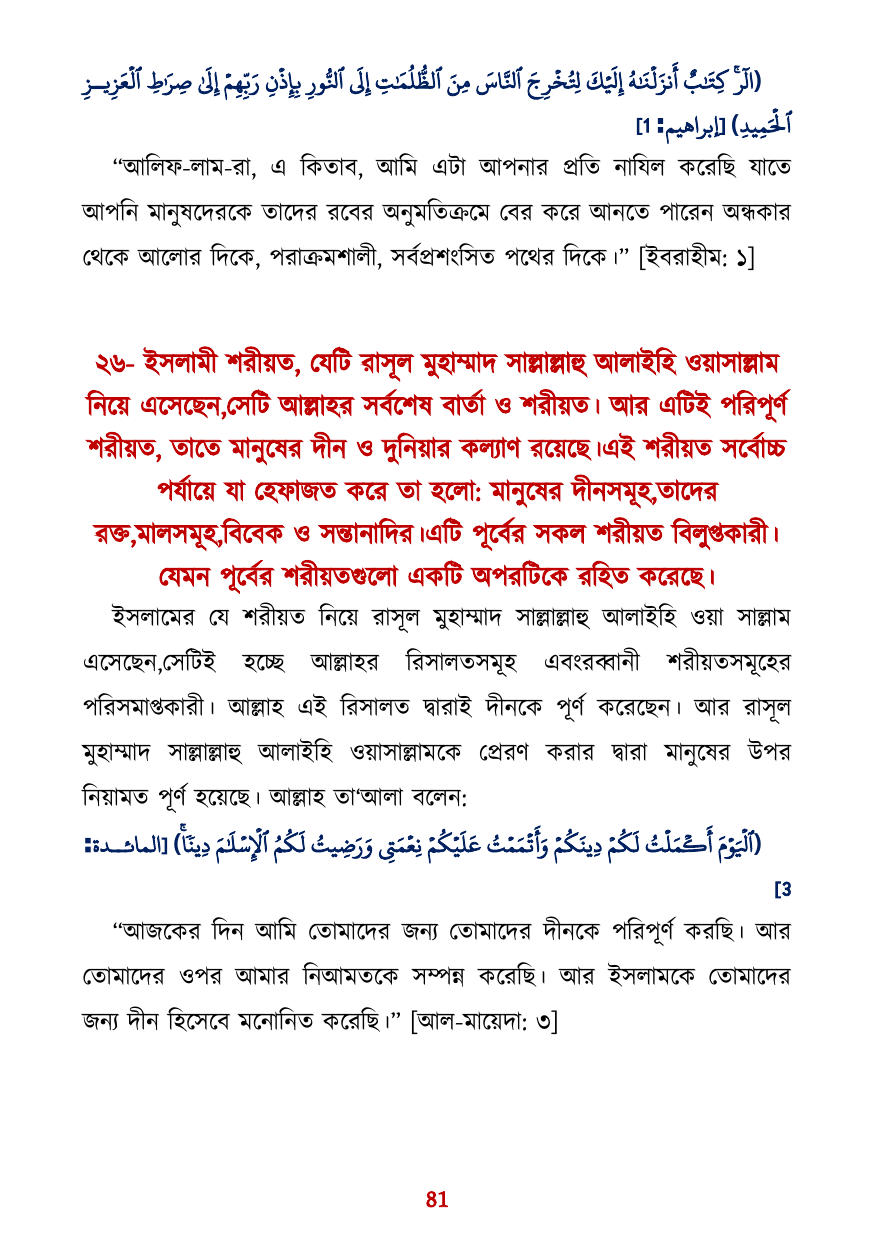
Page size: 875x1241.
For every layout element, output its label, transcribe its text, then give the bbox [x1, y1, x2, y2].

text ﴿الٓرۚ كِتَٰبٌ أَنزَلۡنَٰهُ إِلَيۡكَ لِتُخۡرِجَ ٱلنَّاسَ مِنَ ٱلظُّلُمَٰتِ إِلَى ٱلنُّورِ بِإِذۡنِ رَبِّهِمۡ إِلَىٰ صِرَٰطِ ٱلۡعَزِيزِ ٱلۡحَمِيدِ﴾ [إبراهيم: 1] [83, 59, 791, 147]
text “আলিফ-লাম-রা, এ কিতাব, আমি এটা আপনার প্রতি নাযিল করেছি যাতে আপনি মানুষদেরকে তাদের রবের অনুমতিক্রমে বের করে আনতে পারেন অন্ধকার থেকে আলোর দিকে, পরাক্রমশালী, সর্বপ্রশংসিত পথের দিকে।” [ইবরাহীম: ১] [83, 147, 791, 277]
subtitle ২৬- ইসলামী শরীয়ত, যেটি রাসূল মুহাম্মাদ সাল্লাল্লাহু আলাইহি ওয়াসাল্লাম নিয়ে এসেছেন,সেটি আল্লাহর সর্বশেষ বার্তা ও শরীয়ত। আর এটিই পরিপূর্ণ শরীয়ত, তাতে মানুষের দীন ও দুনিয়ার কল্যাণ রয়েছে।এই শরীয়ত সর্বোচ্চ পর্যায়ে যা হেফাজত করে তা হলো: মানুষের দীনসমূহ,তাদের রক্ত,মালসমূহ,বিবেক ও সন্তানাদির।এটি পূর্বের সকল শরীয়ত বিলুপ্তকারী।যেমন পূর্বের শরীয়তগুলো একটি অপরটিকে রহিত করেছে। [83, 340, 791, 597]
text ইসলামের যে শরীয়ত নিয়ে রাসূল মুহাম্মাদ সাল্লাল্লাহু আলাইহি ওয়া সাল্লাম এসেছেন,সেটিই হচ্ছে আল্লাহর রিসালতসমূহ এবংরব্বানী শরীয়তসমূহের পরিসমাপ্তকারী। আল্লাহ এই রিসালত দ্বারাই দীনকে পূর্ণ করেছেন। আর রাসূল মুহাম্মাদ সাল্লাল্লাহু আলাইহি ওয়াসাল্লামকে প্রেরণ করার দ্বারা মানুষের উপর নিয়ামত পূর্ণ হয়েছে। আল্লাহ তা‘আলা বলেন: [83, 597, 791, 817]
text “আজকের দিন আমি তোমাদের জন্য তোমাদের দীনকে পরিপূর্ণ করছি। আর তোমাদের ওপর আমার নিআমতকে সম্পন্ন করেছি। আর ইসলামকে তোমাদের জন্য দীন হিসেবে মনোনিত করেছি।” [আল-মায়েদা: ৩] [83, 911, 791, 1040]
text ﴿ٱلۡيَوۡمَ أَكۡمَلۡتُ لَكُمۡ دِينَكُمۡ وَأَتۡمَمۡتُ عَلَيۡكُمۡ نِعۡمَتِي وَرَضِيتُ لَكُمُ ٱلۡإِسۡلَٰمَ دِينٗاۚ﴾ [المائدة: 3] [83, 823, 791, 911]
